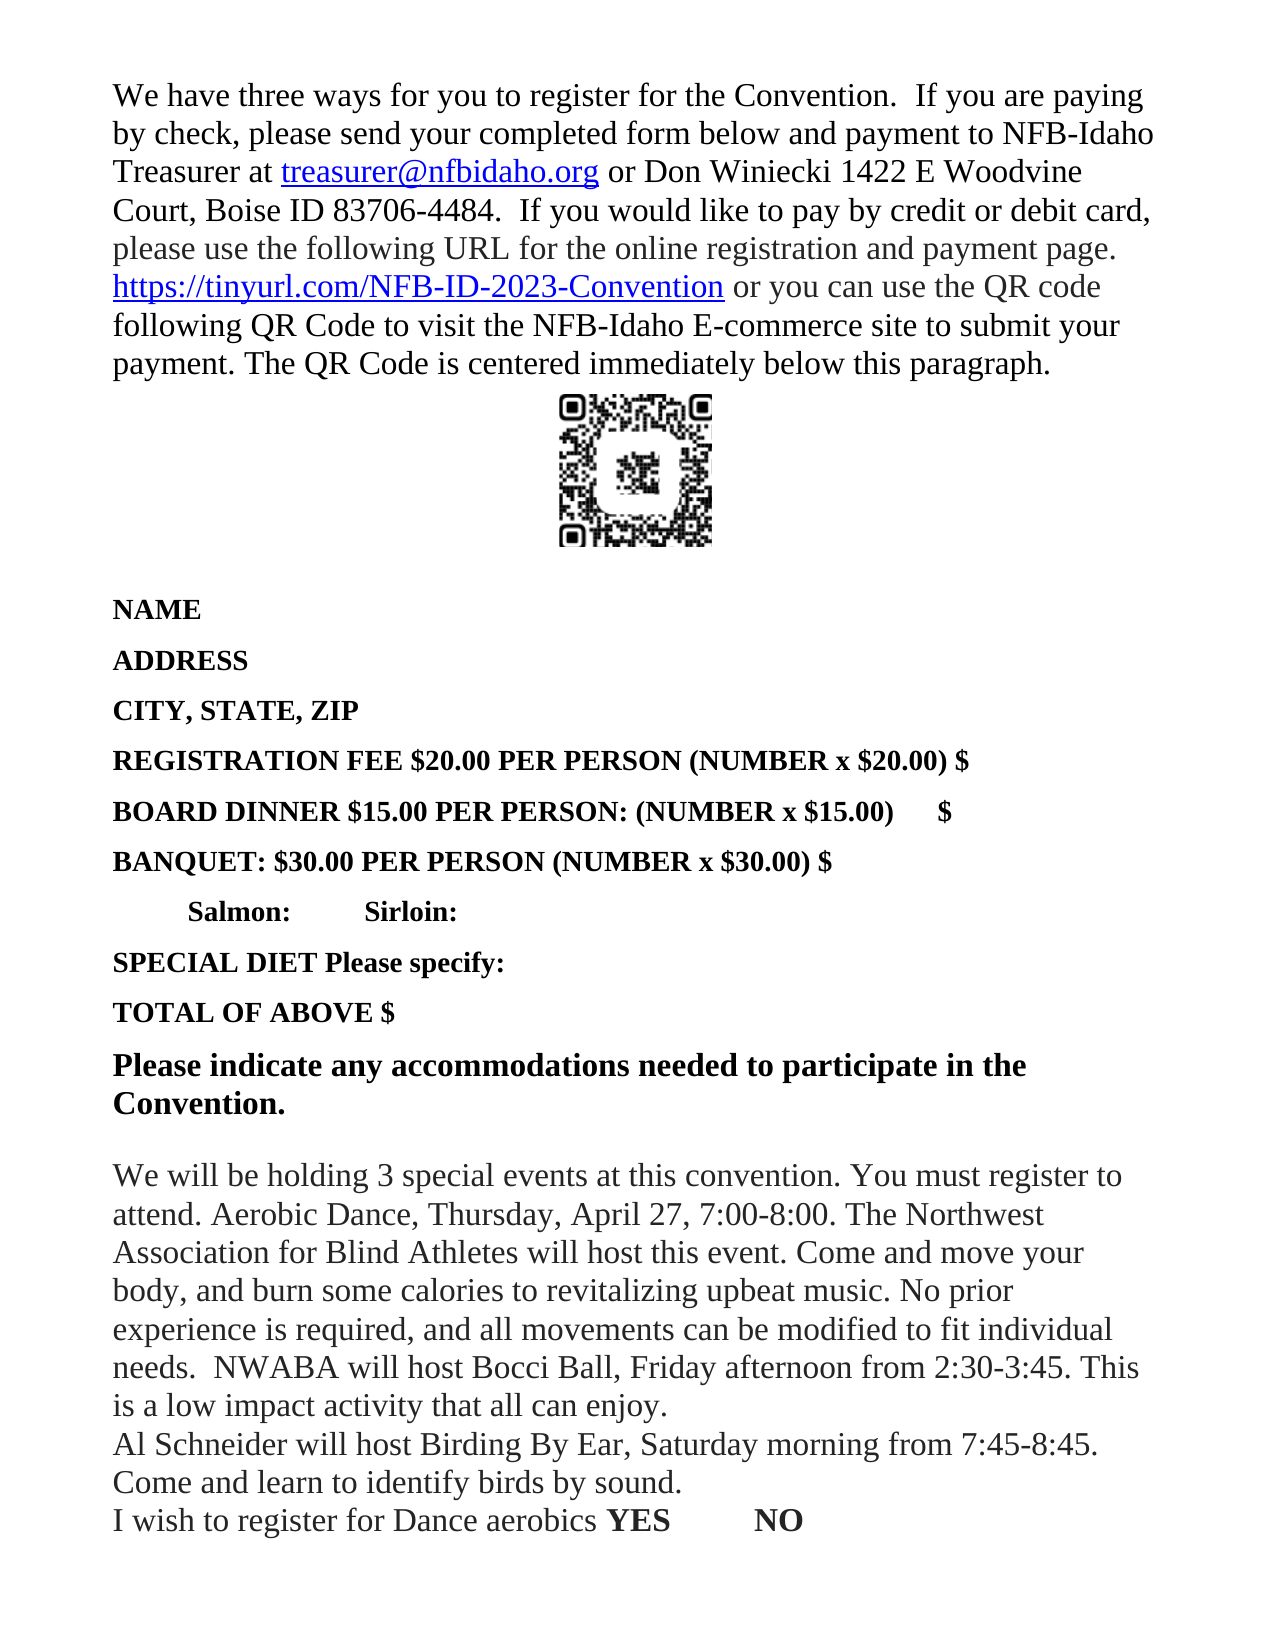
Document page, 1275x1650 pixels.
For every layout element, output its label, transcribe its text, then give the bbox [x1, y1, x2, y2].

text CITY, STATE, ZIP [112, 693, 1162, 727]
text Please indicate any accommodations needed to participate in the Convention. [112, 1045, 1162, 1122]
text BOARD DINNER $15.00 PER PERSON: (NUMBER x $15.00) $ [112, 794, 1162, 827]
text NAME [112, 592, 1162, 626]
text BANQUET: $30.00 PER PERSON (NUMBER x $30.00) $ [112, 844, 1162, 878]
text Al Schneider will host Birding By Ear, Saturday morning from 7:45-8:45. Come and learn to identify birds by sound. [112, 1424, 1162, 1501]
text We will be holding 3 special events at this convention. You must register to attend. Aerobic Dance, Thursday, April 27, 7:00-8:00. The Northwest Association for Blind Athletes will host this event. Come and move your body, and burn some calories to revitalizing upbeat music. No prior experience is required, and all movements can be modified to fit individual needs. NWABA will host Bocci Ball, Friday afternoon from 2:30-3:45. This is a low impact activity that all can enjoy. [112, 1156, 1162, 1424]
text I wish to register for Dance aerobics YES NO [112, 1501, 1162, 1539]
text REGISTRATION FEE $20.00 PER PERSON (NUMBER x $20.00) $ [112, 743, 1162, 777]
text https://tinyurl.com/NFB-ID-2023-Convention or you can use the QR code following QR Code to visit the NFB-Idaho E-commerce site to submit your payment. The QR Code is centered immediately below this paragraph. [112, 267, 1162, 382]
text We have three ways for you to register for the Convention. If you are paying by check, please send your completed form below and payment to NFB-Idaho Treasurer at treasurer@nfbidaho.org or Don Winiecki 1422 E Woodvine Court, Boise ID 83706-4484. If you would like to pay by credit or debit card, please use the following URL for the online registration and payment page. [112, 75, 1162, 267]
picture [559, 394, 712, 547]
text Salmon: Sirloin: [112, 894, 1162, 928]
text SPECIAL DIET Please specify: [112, 945, 1162, 978]
text TOTAL OF ABOVE $ [112, 995, 1162, 1028]
text ADDRESS [112, 643, 1162, 676]
